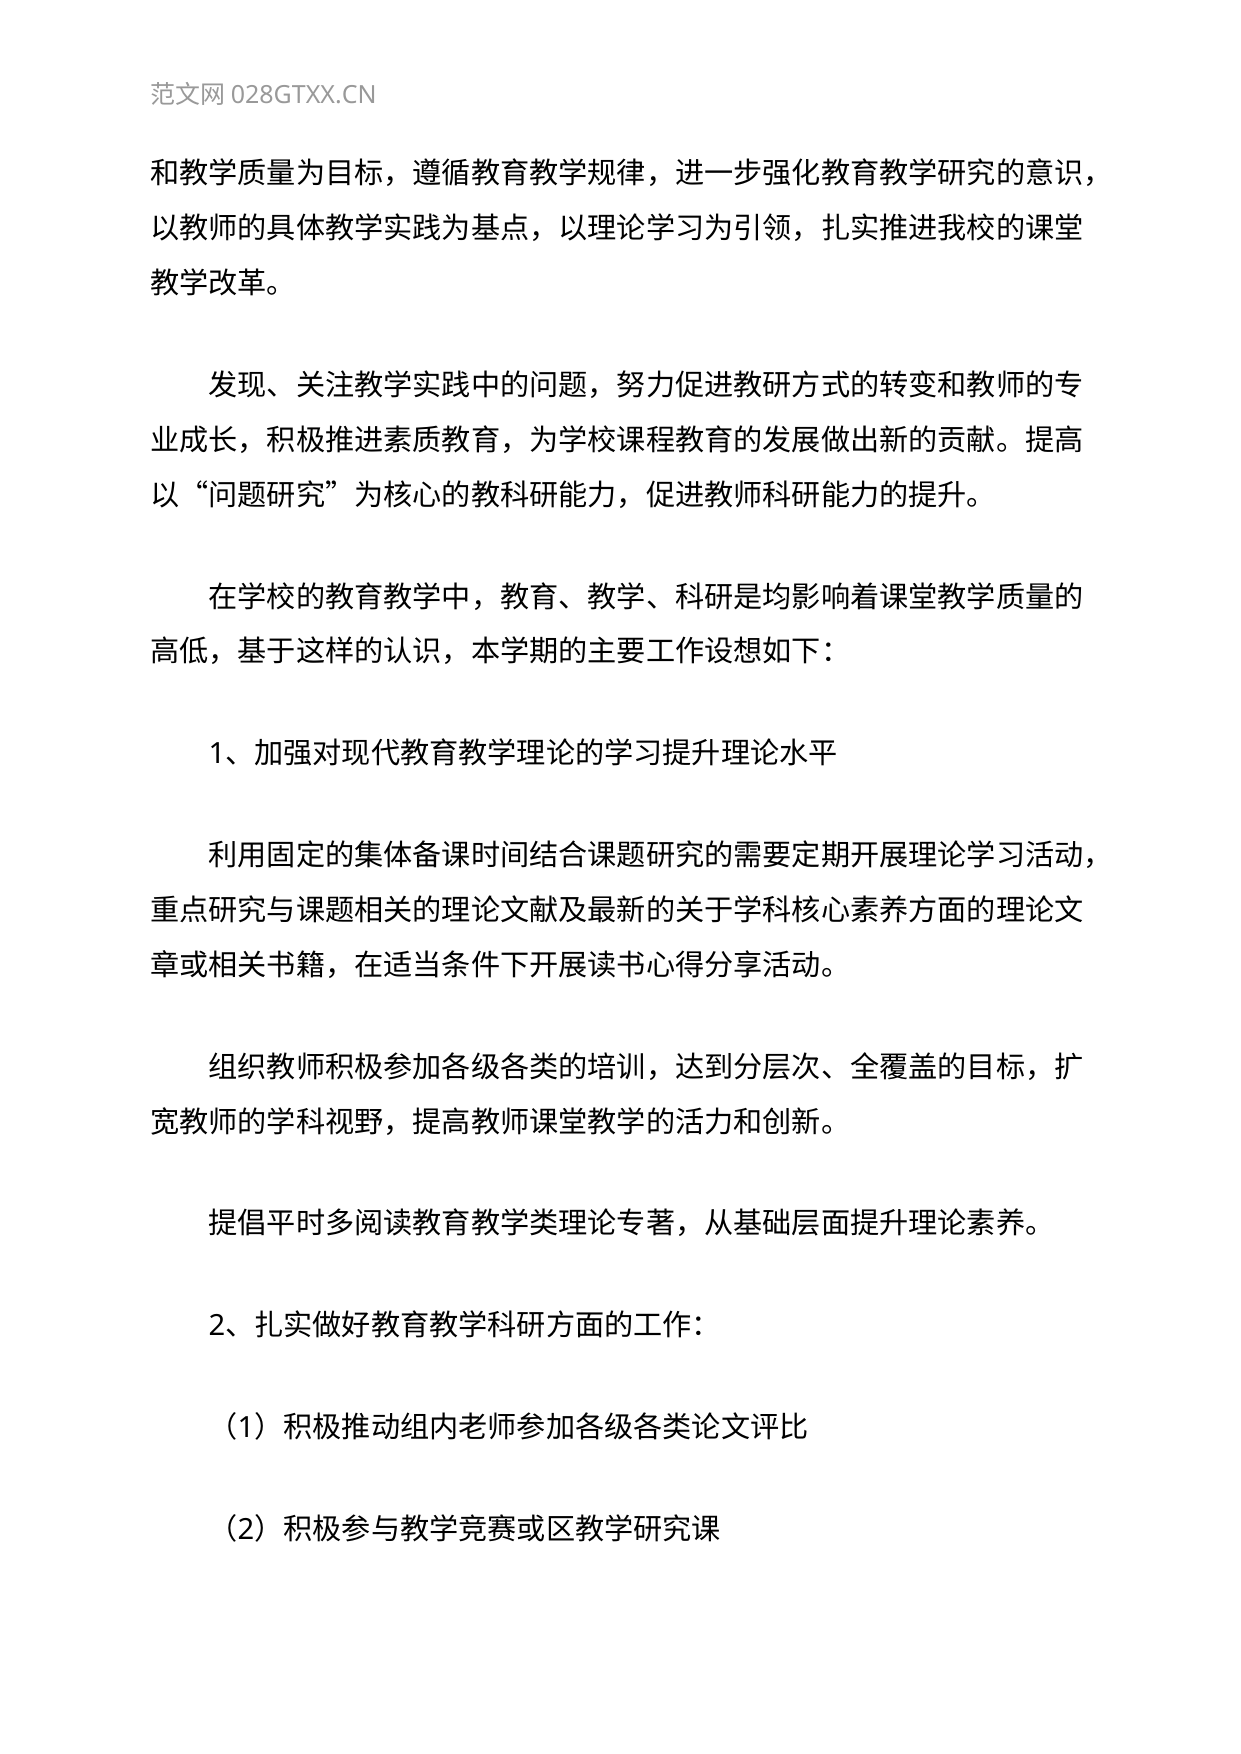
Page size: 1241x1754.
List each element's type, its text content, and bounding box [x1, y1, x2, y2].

text 在学校的教育教学中，教育、教学、科研是均影响着课堂教学质量的高低，基于这样的认识，本学期的主要工作设想如下： [150, 573, 1090, 670]
text 组织教师积极参加各级各类的培训，达到分层次、全覆盖的目标，扩宽教师的学科视野，提高教师课堂教学的活力和创新。 [150, 1043, 1090, 1141]
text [150, 150, 1090, 302]
text 提倡平时多阅读教育教学类理论专著，从基础层面提升理论素养。 [150, 1200, 1090, 1242]
text 1、加强对现代教育教学理论的学习提升理论水平 [150, 730, 1090, 772]
text 2、扎实做好教育教学科研方面的工作： [150, 1302, 1090, 1344]
text （1）积极推动组内老师参加各级各类论文评比 [150, 1404, 1090, 1446]
text 利用固定的集体备课时间结合课题研究的需要定期开展理论学习活动，重点研究与课题相关的理论文献及最新的关于学科核心素养方面的理论文章或相关书籍，在适当条件下开展读书心得分享活动。 [150, 832, 1090, 984]
text （2）积极参与教学竞赛或区教学研究课 [150, 1506, 1090, 1548]
text 发现、关注教学实践中的问题，努力促进教研方式的转变和教师的专业成长，积极推进素质教育，为学校课程教育的发展做出新的贡献。提高以“问题研究”为核心的教科研能力，促进教师科研能力的提升。 [150, 362, 1090, 514]
